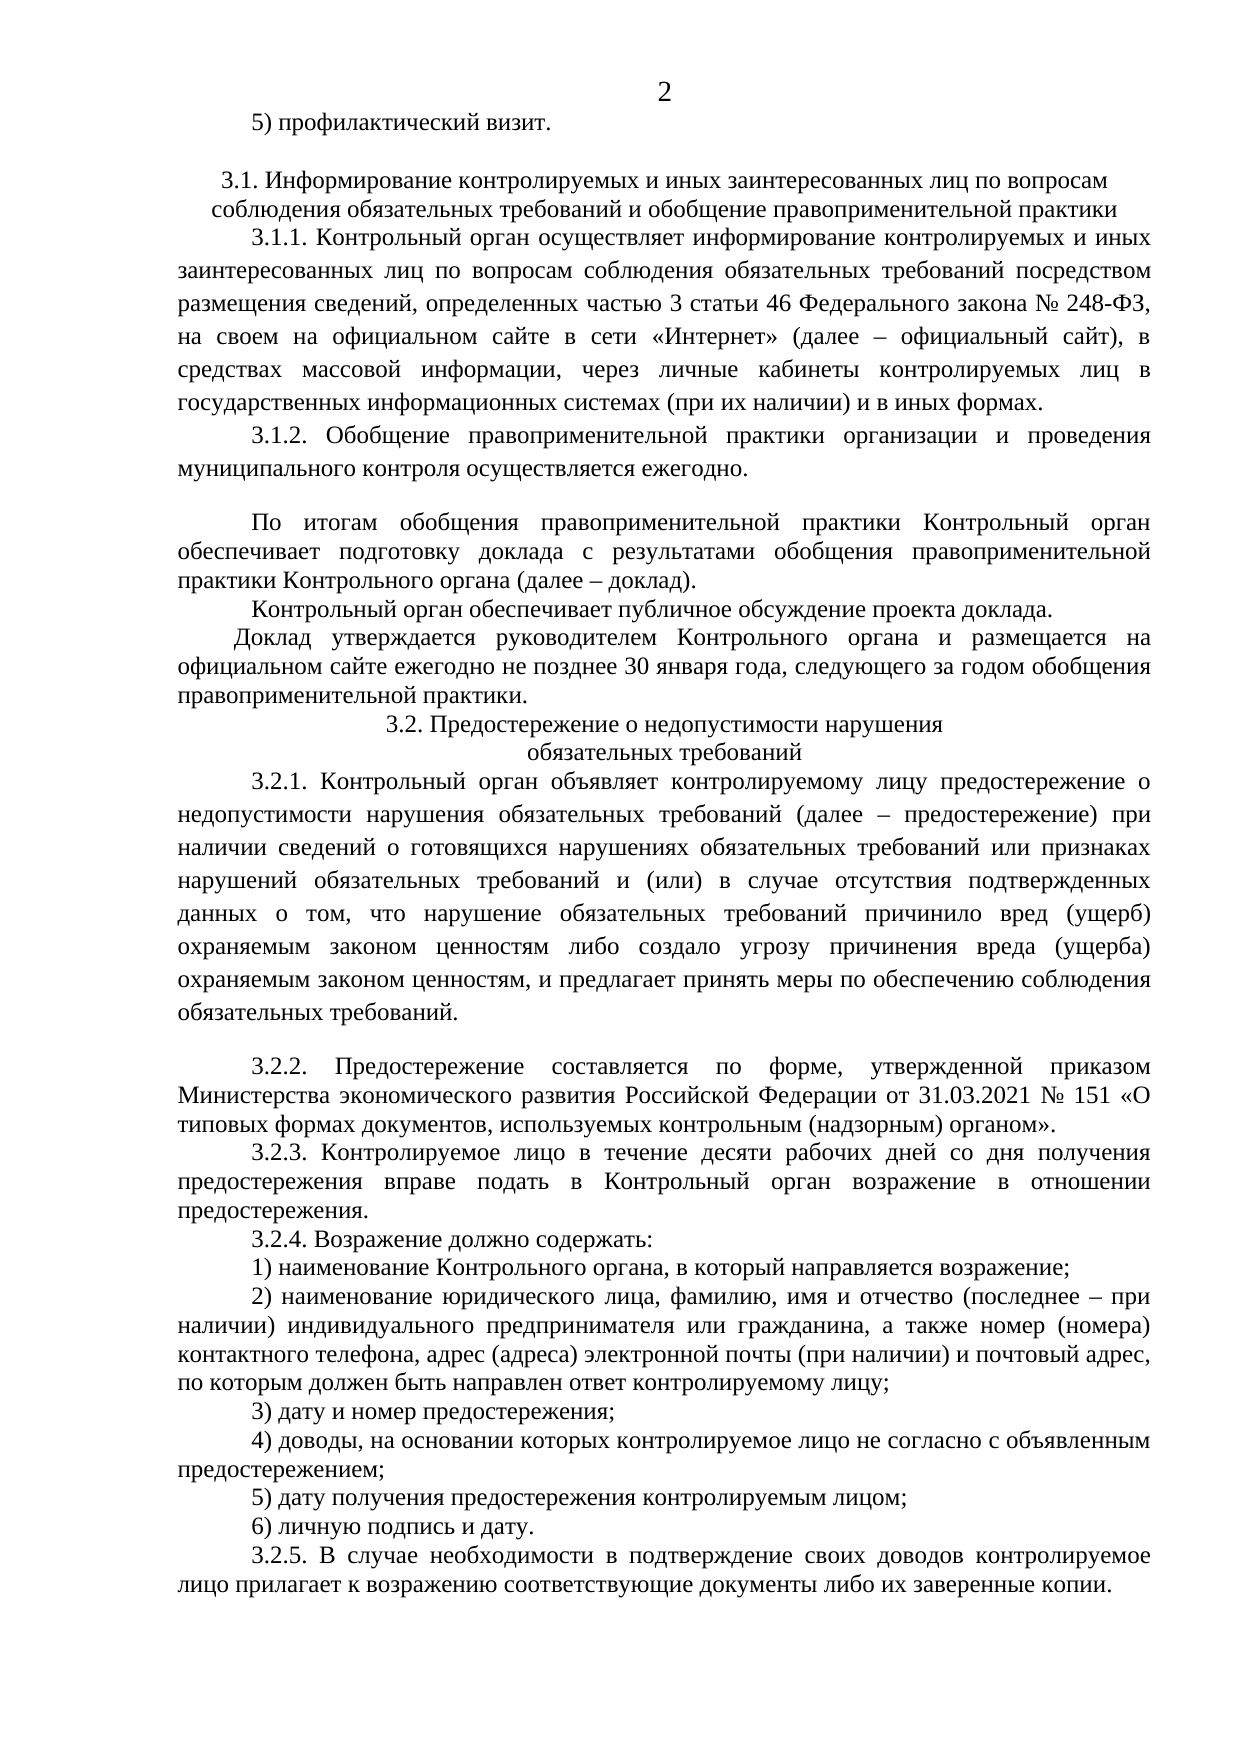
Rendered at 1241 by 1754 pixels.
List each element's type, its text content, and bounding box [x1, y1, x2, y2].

text 3.2.2. Предостережение составляется по форме, утвержденной приказом Министерства экономического развития Российской Федерации от 31.03.2021 № 151 «О типовых формах документов, используемых контрольным (надзорным) органом». [177, 1051, 1152, 1137]
text 3.2.3. Контролируемое лицо в течение десяти рабочих дней со дня получения предостережения вправе подать в Контрольный орган возражение в отношении предостережения. [177, 1137, 1152, 1224]
text 2) наименование юридического лица, фамилию, имя и отчество (последнее – при наличии) индивидуального предпринимателя или гражданина, а также номер (номера) контактного телефона, адрес (адреса) электронной почты (при наличии) и почтовый адрес, по которым должен быть направлен ответ контролируемому лицу; [177, 1281, 1152, 1396]
text 5) дату получения предостережения контролируемым лицом; [177, 1482, 1152, 1511]
text обязательных требований [177, 737, 1152, 766]
text По итогам обобщения правоприменительной практики Контрольный орган обеспечивает подготовку доклада с результатами обобщения правоприменительной практики Контрольного органа (далее – доклад). [177, 507, 1152, 594]
text 3.1. Информирование контролируемых и иных заинтересованных лиц по вопросам соблюдения обязательных требований и обобщение правоприменительной практики [177, 165, 1152, 222]
text 3.2.5. В случае необходимости в подтверждение своих доводов контролируемое лицо прилагает к возражению соответствующие документы либо их заверенные копии. [177, 1540, 1152, 1597]
list 3.1.1. Контрольный орган осуществляет информирование контролируемых и иных заинтересованных лиц по вопросам соблюдения обязательных требований посредством размещения сведений, определенных частью 3 статьи 46 Федерального закона № 248-ФЗ, на своем на официальном сайте в сети «Интернет» (далее – официальный сайт), в средствах массовой информации, через личные кабинеты контролируемых лиц в государственных информационных системах (при их наличии) и в иных формах. [177, 222, 1152, 416]
text 3.2. Предостережение о недопустимости нарушения [177, 709, 1152, 737]
text 5) профилактический визит. [177, 107, 1152, 136]
text Контрольный орган обеспечивает публичное обсуждение проекта доклада. [177, 594, 1152, 622]
text Доклад утверждается руководителем Контрольного органа и размещается на официальном сайте ежегодно не позднее 30 января года, следующего за годом обобщения правоприменительной практики. [177, 622, 1152, 709]
text 4) доводы, на основании которых контролируемое лицо не согласно с объявленным предостережением; [177, 1425, 1152, 1482]
list 3.1.2. Обобщение правоприменительной практики организации и проведения муниципального контроля осуществляется ежегодно. [177, 421, 1152, 482]
text 3) дату и номер предостережения; [177, 1396, 1152, 1425]
list 3.2.1. Контрольный орган объявляет контролируемому лицу предостережение о недопустимости нарушения обязательных требований (далее – предостережение) при наличии сведений о готовящихся нарушениях обязательных требований или признаках нарушений обязательных требований и (или) в случае отсутствия подтвержденных данных о том, что нарушение обязательных требований причинило вред (ущерб) охраняемым законом ценностям либо создало угрозу причинения вреда (ущерба) охраняемым законом ценностям, и предлагает принять меры по обеспечению соблюдения обязательных требований. [177, 766, 1152, 1026]
text 6) личную подпись и дату. [177, 1511, 1152, 1540]
text 3.2.4. Возражение должно содержать: [177, 1224, 1152, 1252]
text 1) наименование Контрольного органа, в который направляется возражение; [177, 1252, 1152, 1281]
